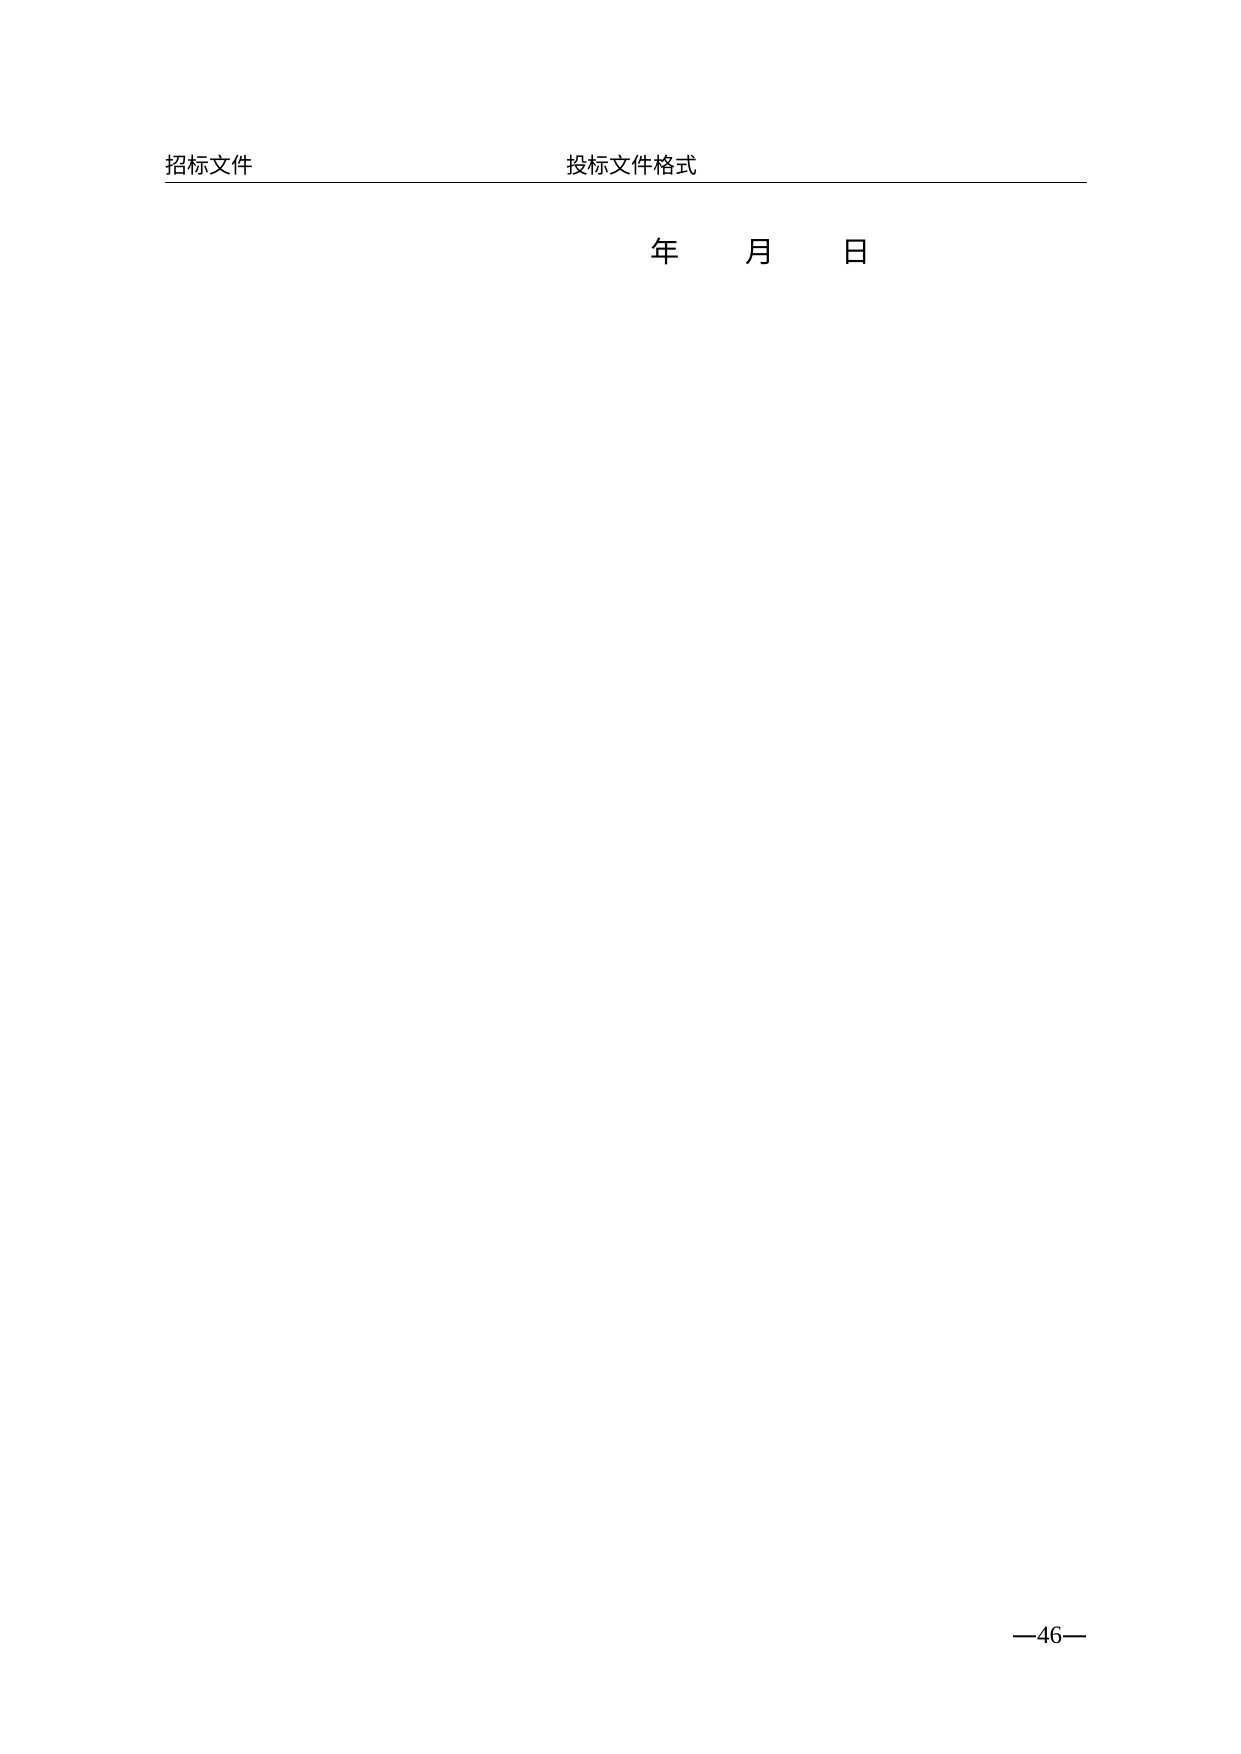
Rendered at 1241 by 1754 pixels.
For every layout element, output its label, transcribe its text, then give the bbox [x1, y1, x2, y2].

text 年 月 日 [171, 219, 1081, 280]
